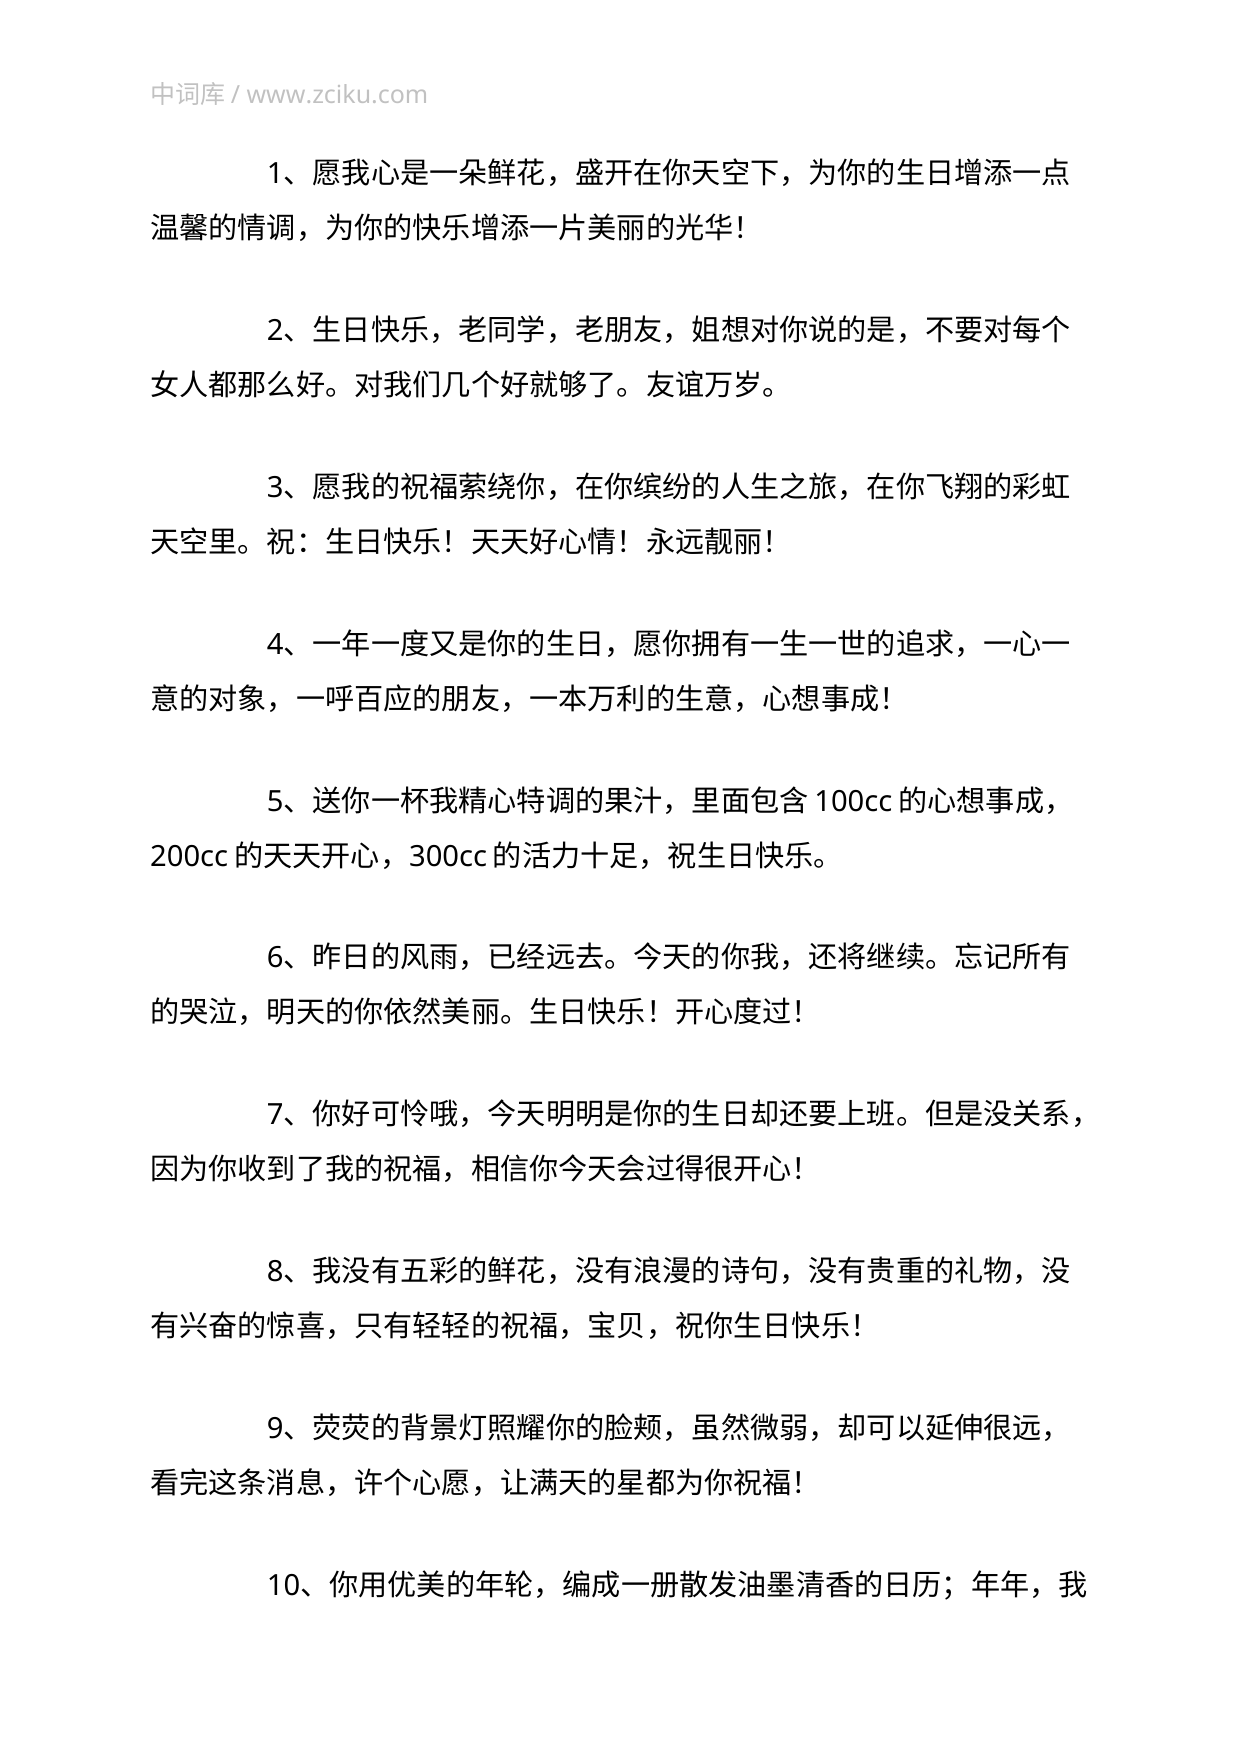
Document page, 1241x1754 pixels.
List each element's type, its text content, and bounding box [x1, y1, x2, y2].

text 4、一年一度又是你的生日，愿你拥有一生一世的追求，一心一意的对象，一呼百应的朋友，一本万利的生意，心想事成！ [150, 620, 1090, 718]
text 1、愿我心是一朵鲜花，盛开在你天空下，为你的生日增添一点温馨的情调，为你的快乐增添一片美丽的光华！ [150, 150, 1090, 247]
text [150, 1561, 1090, 1603]
text 8、我没有五彩的鲜花，没有浪漫的诗句，没有贵重的礼物，没有兴奋的惊喜，只有轻轻的祝福，宝贝，祝你生日快乐！ [150, 1248, 1090, 1345]
text 3、愿我的祝福萦绕你，在你缤纷的人生之旅，在你飞翔的彩虹天空里。祝：生日快乐！天天好心情！永远靓丽！ [150, 463, 1090, 561]
text 2、生日快乐，老同学，老朋友，姐想对你说的是，不要对每个女人都那么好。对我们几个好就够了。友谊万岁。 [150, 307, 1090, 404]
text 9、荧荧的背景灯照耀你的脸颊，虽然微弱，却可以延伸很远，看完这条消息，许个心愿，让满天的星都为你祝福！ [150, 1404, 1090, 1502]
text 7、你好可怜哦，今天明明是你的生日却还要上班。但是没关系，因为你收到了我的祝福，相信你今天会过得很开心！ [150, 1091, 1090, 1188]
text 6、昨日的风雨，已经远去。今天的你我，还将继续。忘记所有的哭泣，明天的你依然美丽。生日快乐！开心度过！ [150, 934, 1090, 1031]
text 5、送你一杯我精心特调的果汁，里面包含100cc的心想事成，200cc的天天开心，300cc的活力十足，祝生日快乐。 [150, 777, 1090, 874]
